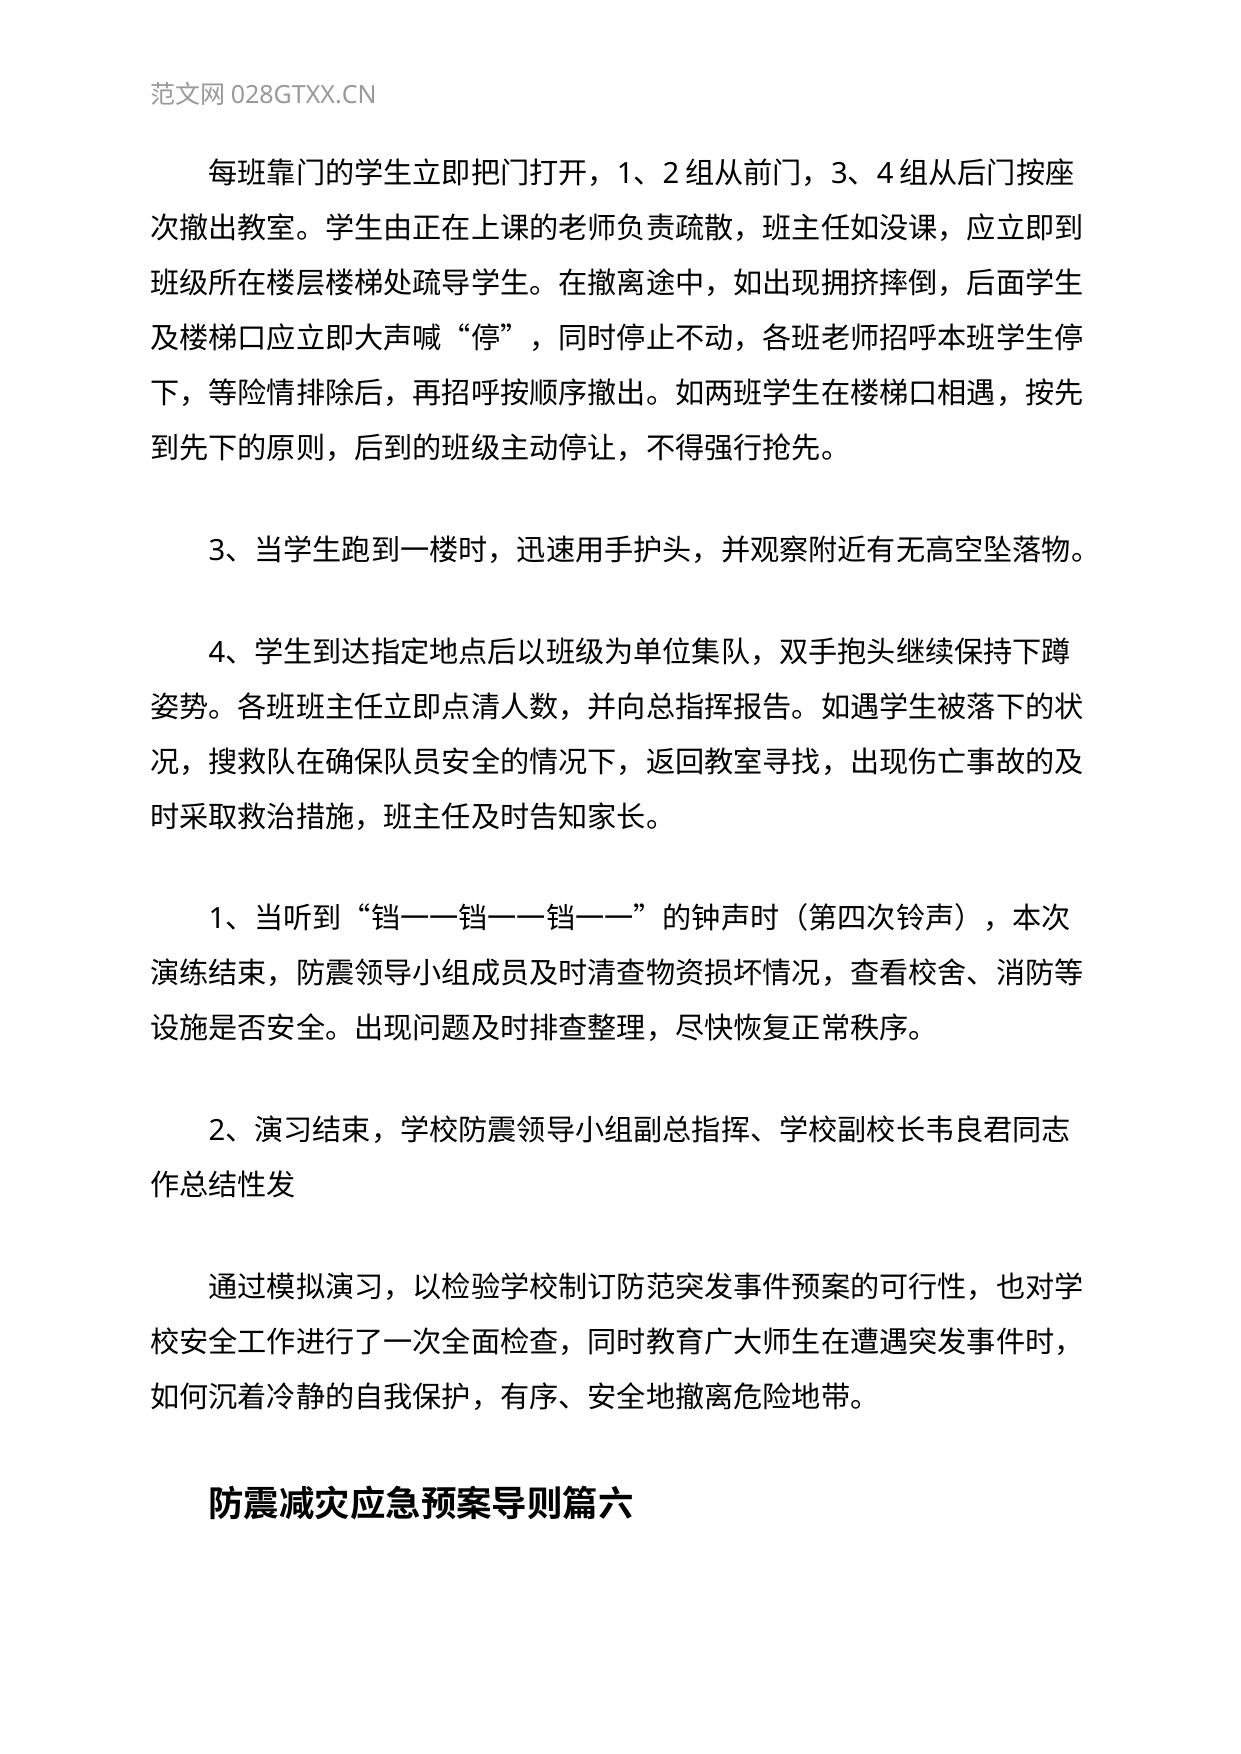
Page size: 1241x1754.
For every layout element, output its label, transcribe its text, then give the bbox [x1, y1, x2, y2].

text 2、演习结束，学校防震领导小组副总指挥、学校副校长韦良君同志作总结性发 [150, 1107, 1090, 1204]
text 每班靠门的学生立即把门打开，1、2组从前门，3、4组从后门按座次撤出教室。学生由正在上课的老师负责疏散，班主任如没课，应立即到班级所在楼层楼梯处疏导学生。在撤离途中，如出现拥挤摔倒，后面学生及楼梯口应立即大声喊“停”，同时停止不动，各班老师招呼本班学生停下，等险情排除后，再招呼按顺序撤出。如两班学生在楼梯口相遇，按先到先下的原则，后到的班级主动停让，不得强行抢先。 [150, 150, 1090, 467]
text 通过模拟演习，以检验学校制订防范突发事件预案的可行性，也对学校安全工作进行了一次全面检查，同时教育广大师生在遭遇突发事件时，如何沉着冷静的自我保护，有序、安全地撤离危险地带。 [150, 1263, 1090, 1415]
text 1、当听到“铛一一铛一一铛一一”的钟声时（第四次铃声），本次演练结束，防震领导小组成员及时清查物资损坏情况，查看校舍、消防等设施是否安全。出现问题及时排查整理，尽快恢复正常秩序。 [150, 895, 1090, 1047]
text 防震减灾应急预案导则篇六 [150, 1475, 1090, 1526]
text 3、当学生跑到一楼时，迅速用手护头，并观察附近有无高空坠落物。 [150, 526, 1090, 569]
text 4、学生到达指定地点后以班级为单位集队，双手抱头继续保持下蹲姿势。各班班主任立即点清人数，并向总指挥报告。如遇学生被落下的状况，搜救队在确保队员安全的情况下，返回教室寻找，出现伤亡事故的及时采取救治措施，班主任及时告知家长。 [150, 628, 1090, 835]
